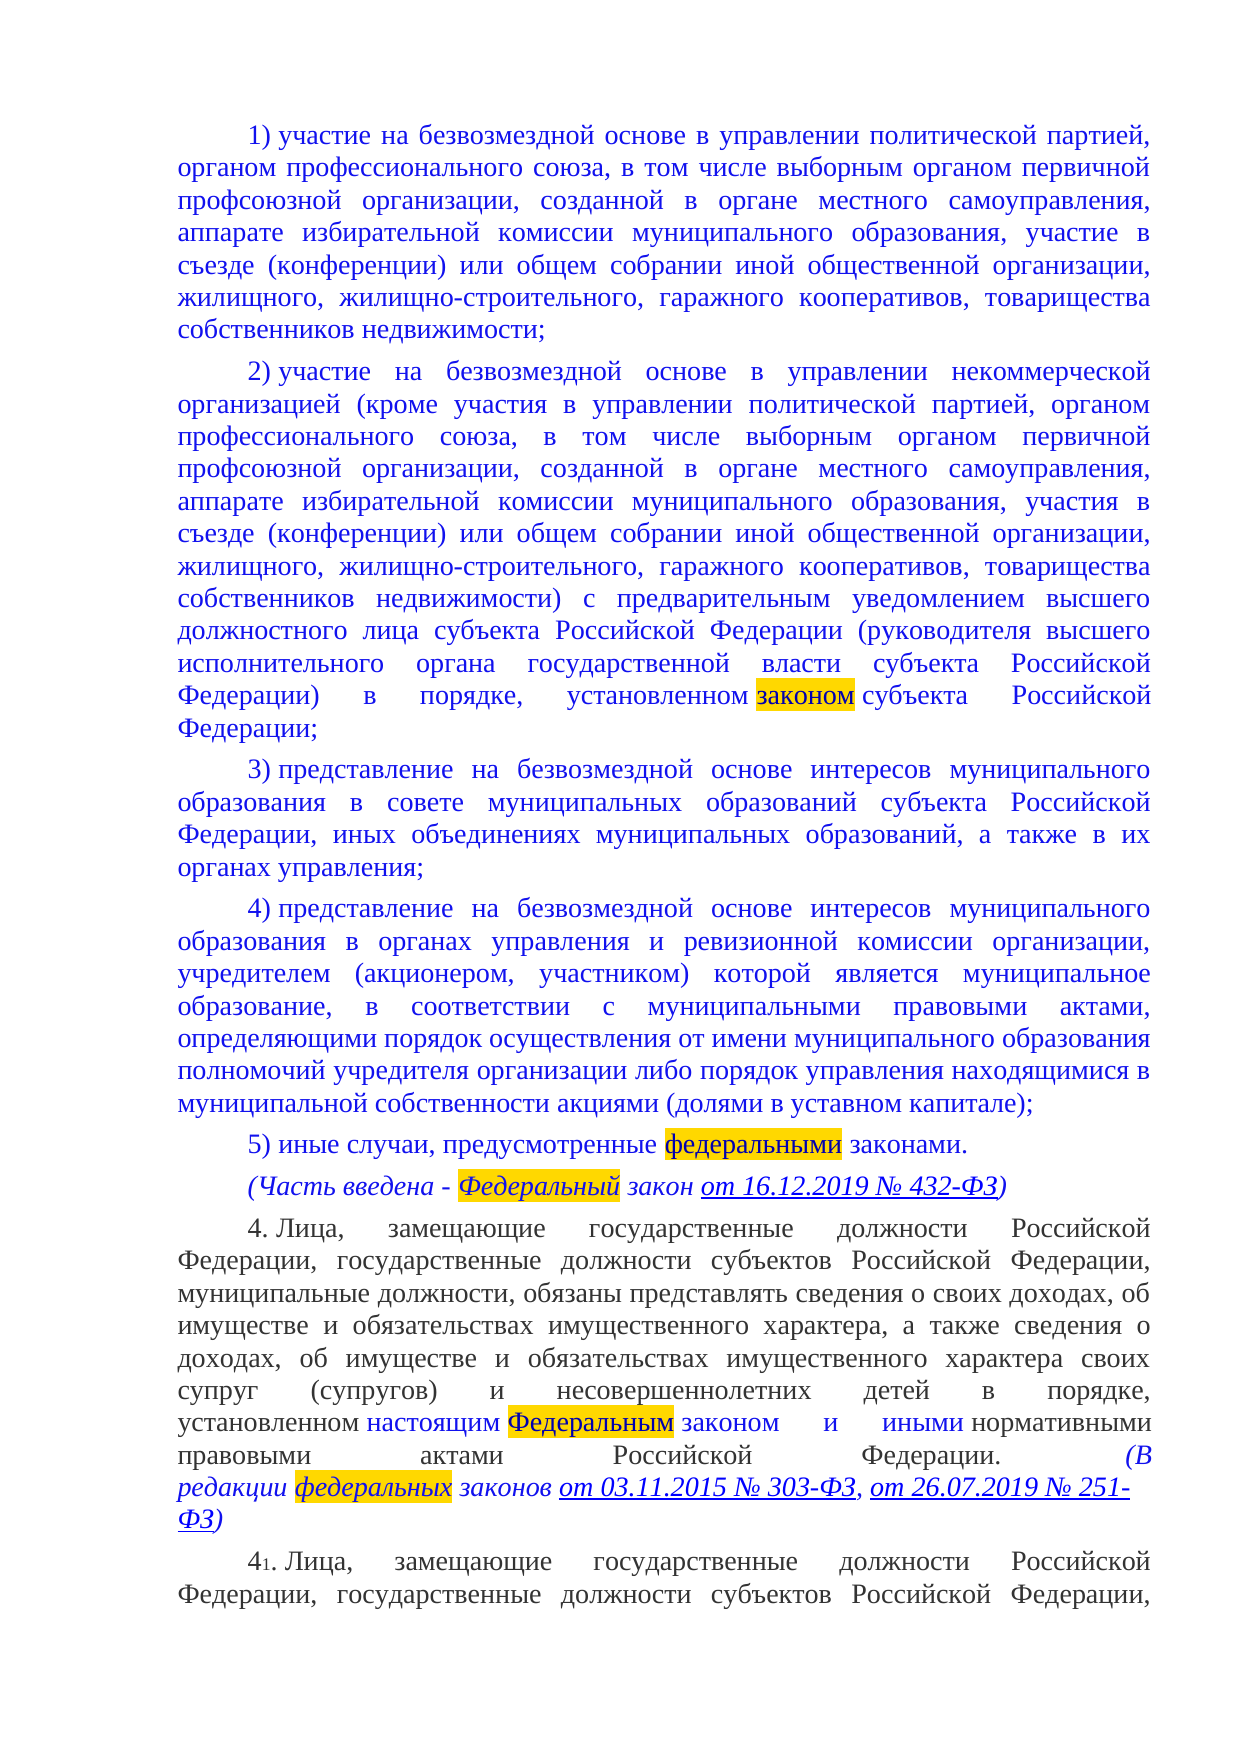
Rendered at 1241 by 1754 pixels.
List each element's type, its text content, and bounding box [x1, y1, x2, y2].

text (Часть введена - Федеральный закон от 16.12.2019 № 432-ФЗ) [177, 1169, 458, 1202]
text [177, 1544, 1152, 1609]
text 1) участие на безвозмездной основе в управлении политической партией, органом профессионального союза, в том числе выборным органом первичной профсоюзной организации, созданной в органе местного самоуправления, аппарате избирательной комиссии муниципального образования, участие в съезде (конференции) или общем собрании иной общественной организации, жилищного, жилищно-строительного, гаражного кооперативов, товарищества собственников недвижимости; [177, 118, 1152, 345]
text 4. Лица, замещающие государственные должности Российской Федерации, государственные должности субъектов Российской Федерации, муниципальные должности, обязаны представлять сведения о своих доходах, об имуществе и обязательствах имущественного характера, а также сведения о доходах, об имуществе и обязательствах имущественного характера своих супруг (супругов) и несовершеннолетних детей в порядке, установленном настоящим Федеральным законом и иными нормативными правовыми актами Российской Федерации. (В редакции федеральных законов от 03.11.2015 № 303-ФЗ, от 26.07.2019 № 251-ФЗ) [177, 1211, 1152, 1535]
text 4) представление на безвозмездной основе интересов муниципального образования в органах управления и ревизионной комиссии организации, учредителем (акционером, участником) которой является муниципальное образование, в соответствии с муниципальными правовыми актами, определяющими порядок осуществления от имени муниципального образования полномочий учредителя организации либо порядок управления находящимися в муниципальной собственности акциями (долями в уставном капитале); [177, 891, 1152, 1118]
text 5) иные случаи, предусмотренные федеральными законами. [177, 1127, 1152, 1160]
text (Часть введена - Федеральный закон от 16.12.2019 № 432-ФЗ) [620, 1169, 1152, 1202]
text 2) участие на безвозмездной основе в управлении некоммерческой организацией (кроме участия в управлении политической партией, органом профессионального союза, в том числе выборным органом первичной профсоюзной организации, созданной в органе местного самоуправления, аппарате избирательной комиссии муниципального образования, участия в съезде (конференции) или общем собрании иной общественной организации, жилищного, жилищно-строительного, гаражного кооперативов, товарищества собственников недвижимости) с предварительным уведомлением высшего должностного лица субъекта Российской Федерации (руководителя высшего исполнительного органа государственной власти субъекта Российской Федерации) в порядке, установленном законом субъекта Российской Федерации; [177, 354, 1152, 743]
text 3) представление на безвозмездной основе интересов муниципального образования в совете муниципальных образований субъекта Российской Федерации, иных объединениях муниципальных образований, а также в их органах управления; [177, 752, 1152, 882]
